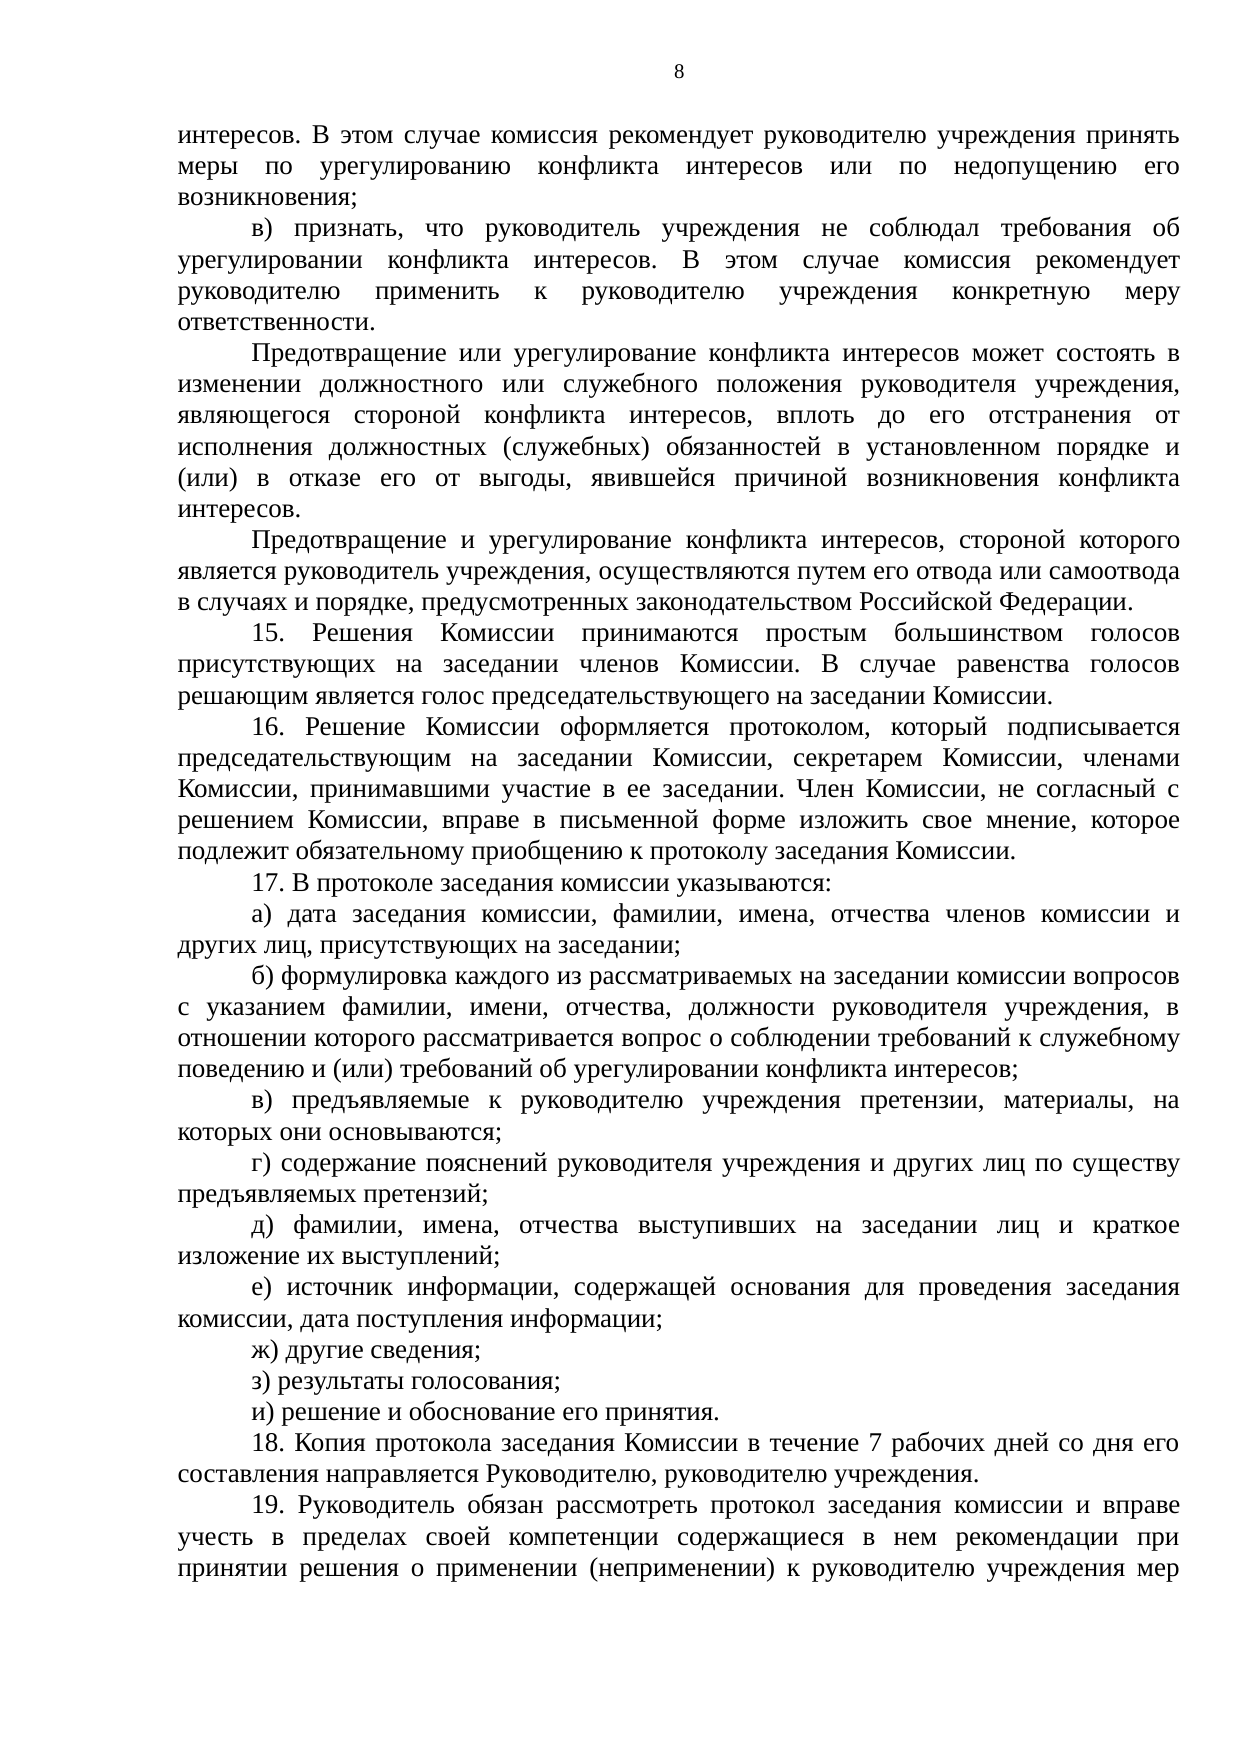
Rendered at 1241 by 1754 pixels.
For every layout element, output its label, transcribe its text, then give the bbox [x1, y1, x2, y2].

text в) предъявляемые к руководителю учреждения претензии, материалы, на которых они основываются; [177, 1084, 1181, 1146]
text Предотвращение или урегулирование конфликта интересов может состоять в изменении должностного или служебного положения руководителя учреждения, являющегося стороной конфликта интересов, вплоть до его отстранения от исполнения должностных (служебных) обязанностей в установленном порядке и (или) в отказе его от выгоды, явившейся причиной возникновения конфликта интересов. [177, 336, 1181, 523]
text г) содержание пояснений руководителя учреждения и других лиц по существу предъявляемых претензий; [177, 1146, 1181, 1208]
text 15. Решения Комиссии принимаются простым большинством голосов присутствующих на заседании членов Комиссии. В случае равенства голосов решающим является голос председательствующего на заседании Комиссии. [177, 616, 1181, 710]
text и) решение и обоснование его принятия. [177, 1395, 1181, 1426]
text 18. Копия протокола заседания Комиссии в течение 7 рабочих дней со дня его составления направляется Руководителю, руководителю учреждения. [177, 1426, 1181, 1488]
text в) признать, что руководитель учреждения не соблюдал требования об урегулировании конфликта интересов. В этом случае комиссия рекомендует руководителю применить к руководителю учреждения конкретную меру ответственности. [177, 212, 1181, 336]
text з) результаты голосования; [177, 1364, 1181, 1395]
text б) формулировка каждого из рассматриваемых на заседании комиссии вопросов с указанием фамилии, имени, отчества, должности руководителя учреждения, в отношении которого рассматривается вопрос о соблюдении требований к служебному поведению и (или) требований об урегулировании конфликта интересов; [177, 959, 1181, 1084]
text 17. В протоколе заседания комиссии указываются: [177, 866, 1181, 897]
text ж) другие сведения; [177, 1333, 1181, 1364]
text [177, 1488, 1181, 1582]
text 16. Решение Комиссии оформляется протоколом, который подписывается председательствующим на заседании Комиссии, секретарем Комиссии, членами Комиссии, принимавшими участие в ее заседании. Член Комиссии, не согласный с решением Комиссии, вправе в письменной форме изложить свое мнение, которое подлежит обязательному приобщению к протоколу заседания Комиссии. [177, 710, 1181, 866]
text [177, 118, 1181, 212]
text е) источник информации, содержащей основания для проведения заседания комиссии, дата поступления информации; [177, 1271, 1181, 1333]
text Предотвращение и урегулирование конфликта интересов, стороной которого является руководитель учреждения, осуществляются путем его отвода или самоотвода в случаях и порядке, предусмотренных законодательством Российской Федерации. [177, 523, 1181, 616]
text д) фамилии, имена, отчества выступивших на заседании лиц и краткое изложение их выступлений; [177, 1208, 1181, 1271]
text а) дата заседания комиссии, фамилии, имена, отчества членов комиссии и других лиц, присутствующих на заседании; [177, 897, 1181, 959]
